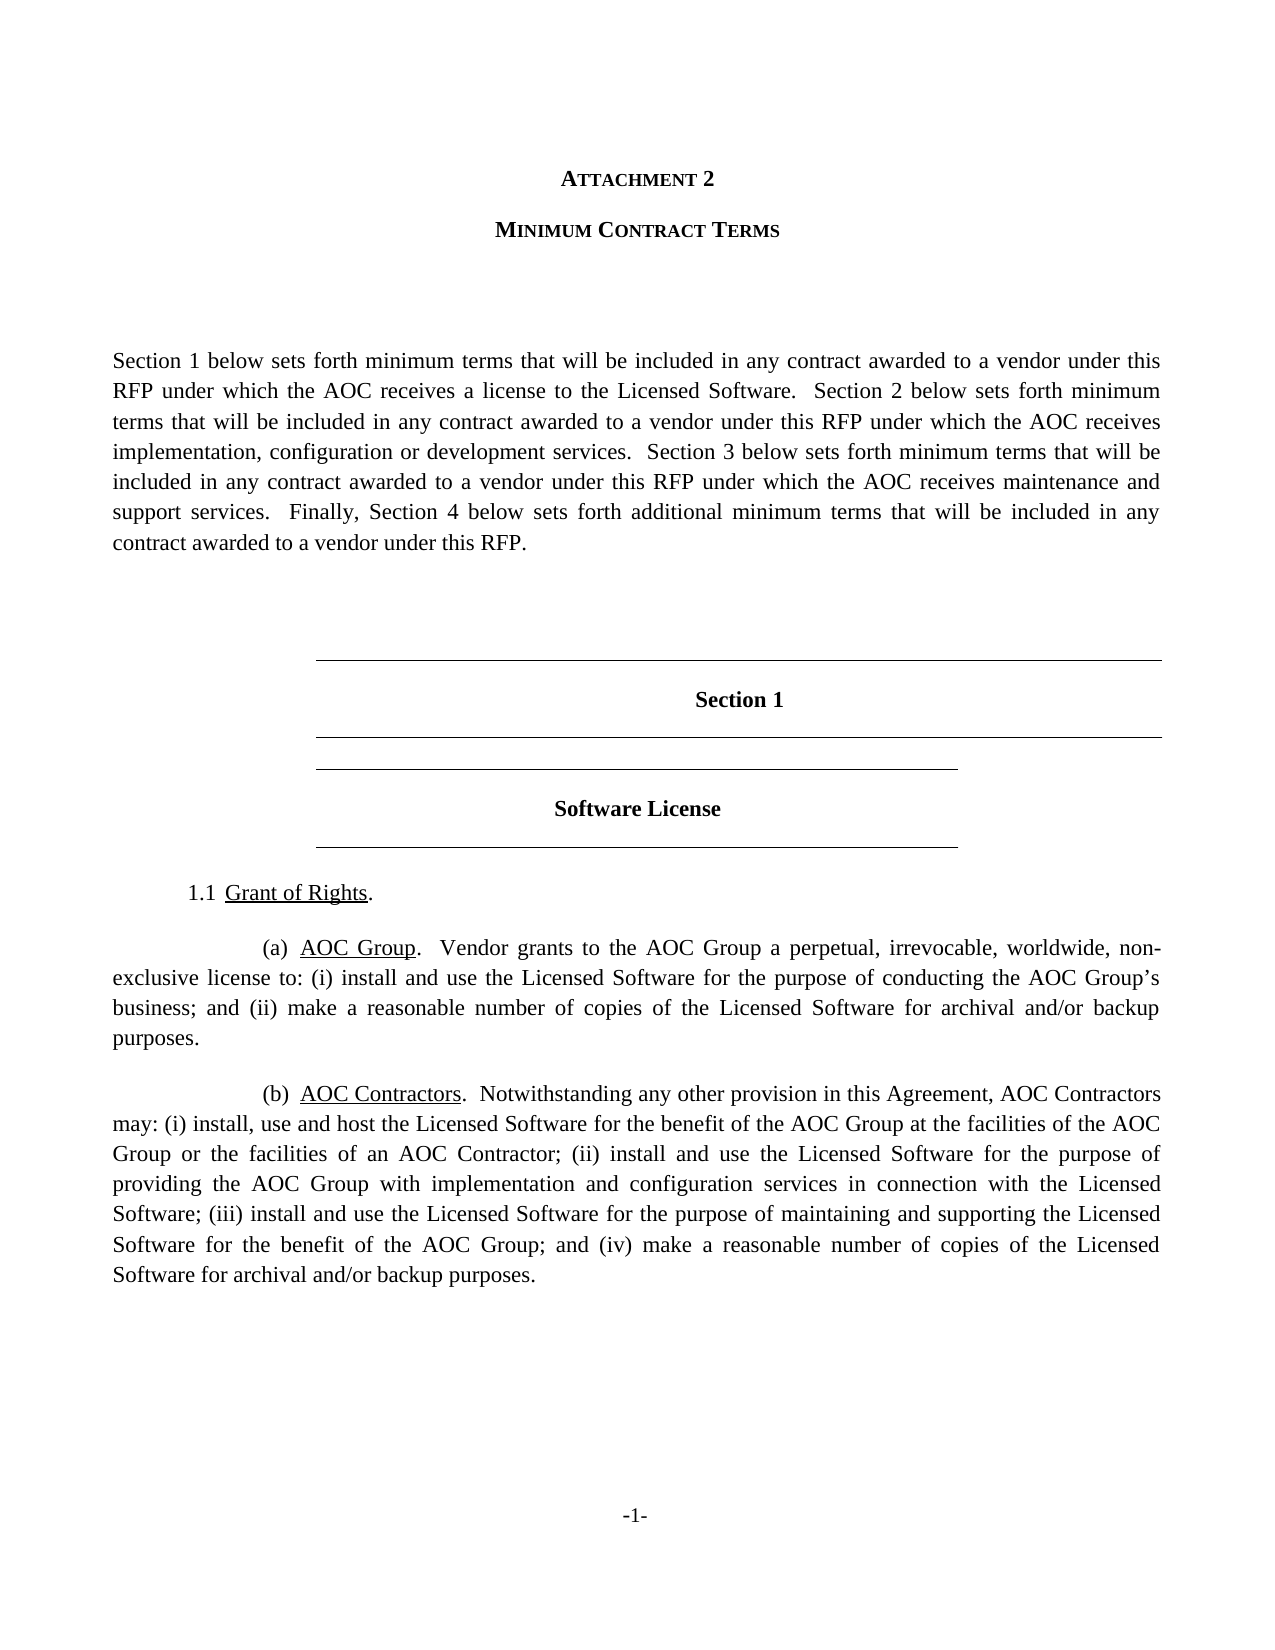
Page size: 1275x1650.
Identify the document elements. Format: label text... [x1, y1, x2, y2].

subtitle Software License [316, 770, 958, 847]
subtitle Grant of Rights. [112, 878, 1162, 905]
subtitle AOC Group. Vendor grants to the AOC Group a perpetual, irrevocable, worldwide, non-exclusive license to: (i) install and use the Licensed Software for the purpose of conducting the AOC Group’s business; and (ii) make a reasonable number of copies of the Licensed Software for archival and/or backup purposes. [112, 934, 1162, 1051]
subtitle AOC Contractors. Notwithstanding any other provision in this Agreement, AOC Contractors may: (i) install, use and host the Licensed Software for the benefit of the AOC Group at the facilities of the AOC Group or the facilities of an AOC Contractor; (ii) install and use the Licensed Software for the purpose of providing the AOC Group with implementation and configuration services in connection with the Licensed Software; (iii) install and use the Licensed Software for the purpose of maintaining and supporting the Licensed Software for the benefit of the AOC Group; and (iv) make a reasonable number of copies of the Licensed Software for archival and/or backup purposes. [112, 1079, 1162, 1287]
text Section 1 below sets forth minimum terms that will be included in any contract awarded to a vendor under this RFP under which the AOC receives a license to the Licensed Software. Section 2 below sets forth minimum terms that will be included in any contract awarded to a vendor under this RFP under which the AOC receives implementation, configuration or development services. Section 3 below sets forth minimum terms that will be included in any contract awarded to a vendor under this RFP under which the AOC receives maintenance and support services. Finally, Section 4 below sets forth additional minimum terms that will be included in any contract awarded to a vendor under this RFP. [112, 347, 1162, 555]
